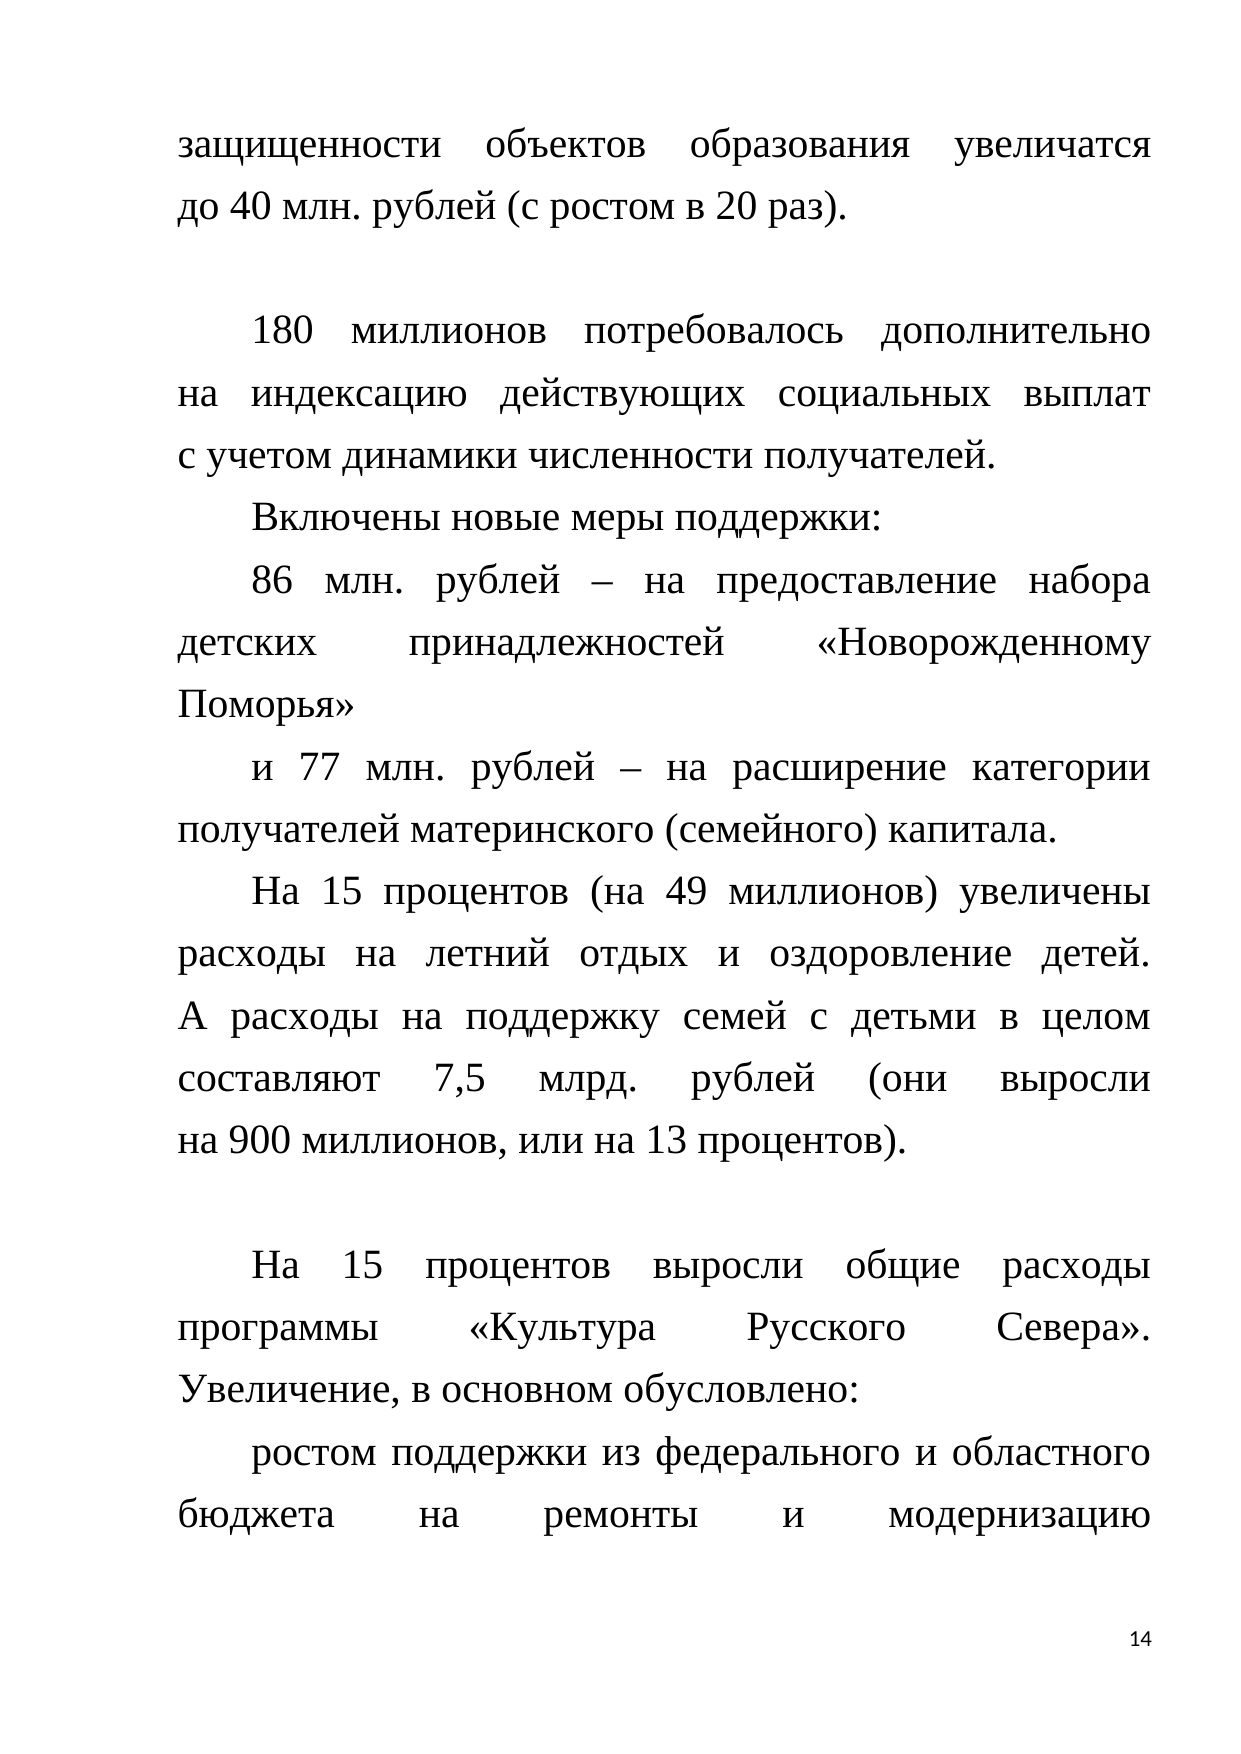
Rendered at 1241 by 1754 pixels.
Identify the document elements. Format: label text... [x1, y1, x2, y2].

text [177, 1426, 1152, 1536]
text На 15 процентов (на 49 миллионов) увеличены расходы на летний отдых и оздоровление детей. А расходы на поддержку семей с детьми в целом составляют 7,5 млрд. рублей (они выросли на 900 миллионов, или на 13 процентов). [177, 866, 1152, 1163]
text и 77 млн. рублей – на расширение категории получателей материнского (семейного) капитала. [177, 741, 1152, 851]
text 180 миллионов потребовалось дополнительно на индексацию действующих социальных выплат с учетом динамики численности получателей. [177, 305, 1152, 477]
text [177, 118, 1152, 228]
text 86 млн. рублей – на предоставление набора детских принадлежностей «Новорожденному Поморья» [177, 554, 1152, 727]
text На 15 процентов выросли общие расходы программы «Культура Русского Севера». Увеличение, в основном обусловлено: [177, 1239, 1152, 1412]
text Включены новые меры поддержки: [177, 492, 1152, 540]
